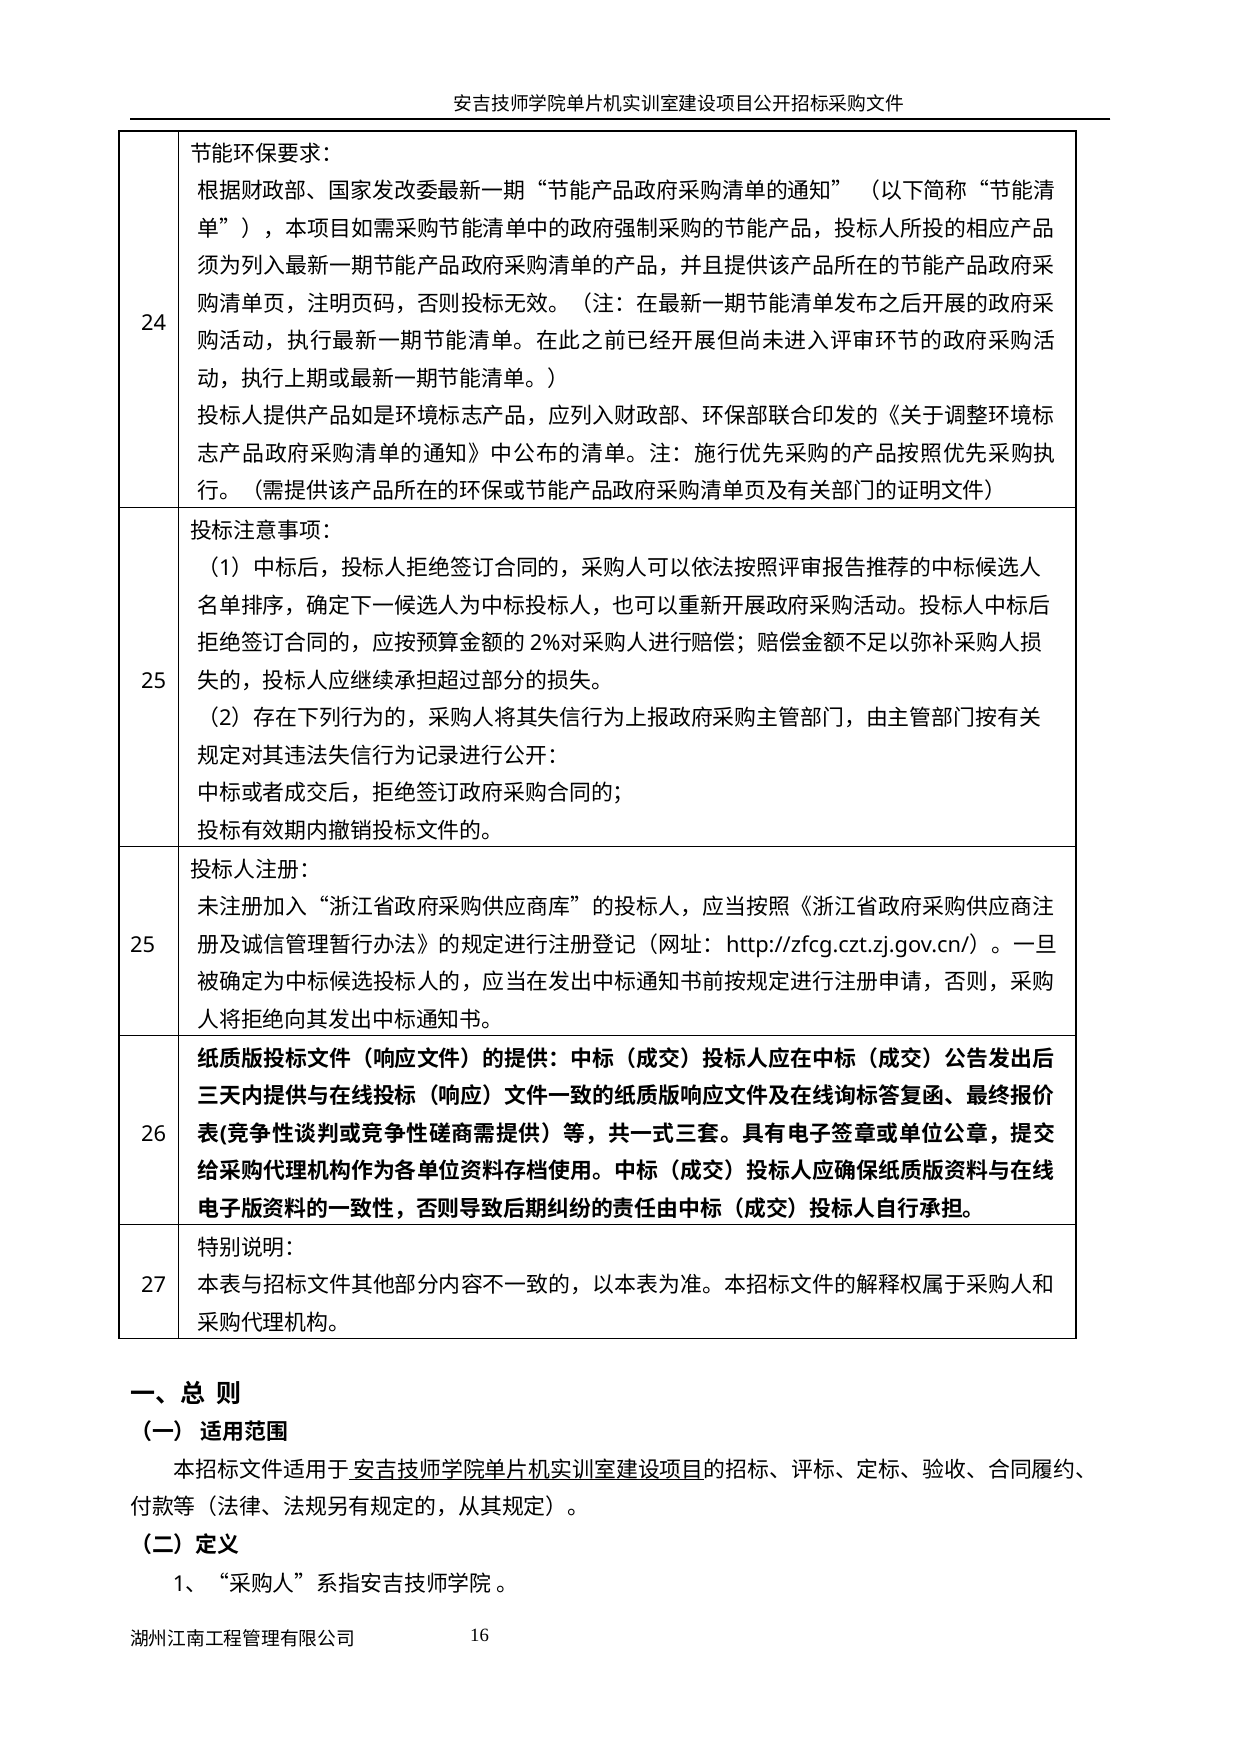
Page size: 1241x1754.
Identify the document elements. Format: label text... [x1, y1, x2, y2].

subtitle 一、总 则 [130, 1373, 1110, 1409]
table_cell 特别说明： 本表与招标文件其他部分内容不一致的，以本表为准。本招标文件的解释权属于采购人和采购代理机构。 [179, 1225, 1075, 1338]
table_cell 25 [120, 508, 178, 846]
table_cell 投标人注册： 未注册加入“浙江省政府采购供应商库”的投标人，应当按照《浙江省政府采购供应商注册及诚信管理暂行办法》的规定进行注册登记（网址：http://zfcg.czt.zj.gov.cn/）。一旦被确定为中标候选投标人的，应当在发出中标通知书前按规定进行注册申请，否则，采购人将拒绝向其发出中标通知书。 [179, 847, 1075, 1034]
table_cell 节能环保要求： 根据财政部、国家发改委最新一期“节能产品政府采购清单的通知” （以下简称“节能清单”），本项目如需采购节能清单中的政府强制采购的节能产品，投标人所投的相应产品须为列入最新一期节能产品政府采购清单的产品，并且提供该产品所在的节能产品政府采购清单页，注明页码，否则投标无效。（注：在最新一期节能清单发布之后开展的政府采购活动，执行最新一期节能清单。在此之前已经开展但尚未进入评审环节的政府采购活动，执行上期或最新一期节能清单。） 投标人提供产品如是环境标志产品，应列入财政部、环保部联合印发的《关于调整环境标志产品政府采购清单的通知》中公布的清单。注：施行优先采购的产品按照优先采购执行。（需提供该产品所在的环保或节能产品政府采购清单页及有关部门的证明文件） [179, 132, 1075, 506]
text 本招标文件适用于 安吉技师学院单片机实训室建设项目的招标、评标、定标、验收、合同履约、付款等（法律、法规另有规定的，从其规定）。 [130, 1447, 1110, 1522]
table_cell 25 [120, 847, 178, 1034]
text （一） 适用范围 [130, 1409, 1110, 1447]
text （二）定义 [130, 1522, 1110, 1559]
table_cell 纸质版投标文件（响应文件）的提供：中标（成交）投标人应在中标（成交）公告发出后三天内提供与在线投标（响应）文件一致的纸质版响应文件及在线询标答复函、最终报价表(竞争性谈判或竞争性磋商需提供）等，共一式三套。具有电子签章或单位公章，提交给采购代理机构作为各单位资料存档使用。中标（成交）投标人应确保纸质版资料与在线电子版资料的一致性，否则导致后期纠纷的责任由中标（成交）投标人自行承担。 [179, 1036, 1075, 1224]
table_cell 24 [120, 132, 178, 506]
table_cell 投标注意事项： （1）中标后，投标人拒绝签订合同的，采购人可以依法按照评审报告推荐的中标候选人名单排序，确定下一候选人为中标投标人，也可以重新开展政府采购活动。投标人中标后拒绝签订合同的，应按预算金额的2%对采购人进行赔偿；赔偿金额不足以弥补采购人损失的，投标人应继续承担超过部分的损失。 （2）存在下列行为的，采购人将其失信行为上报政府采购主管部门，由主管部门按有关规定对其违法失信行为记录进行公开： 中标或者成交后，拒绝签订政府采购合同的； 投标有效期内撤销投标文件的。 [179, 508, 1075, 846]
text 1、“采购人”系指安吉技师学院 。 [130, 1559, 1110, 1599]
table_cell 26 [120, 1036, 178, 1224]
table_cell 27 [120, 1225, 178, 1338]
